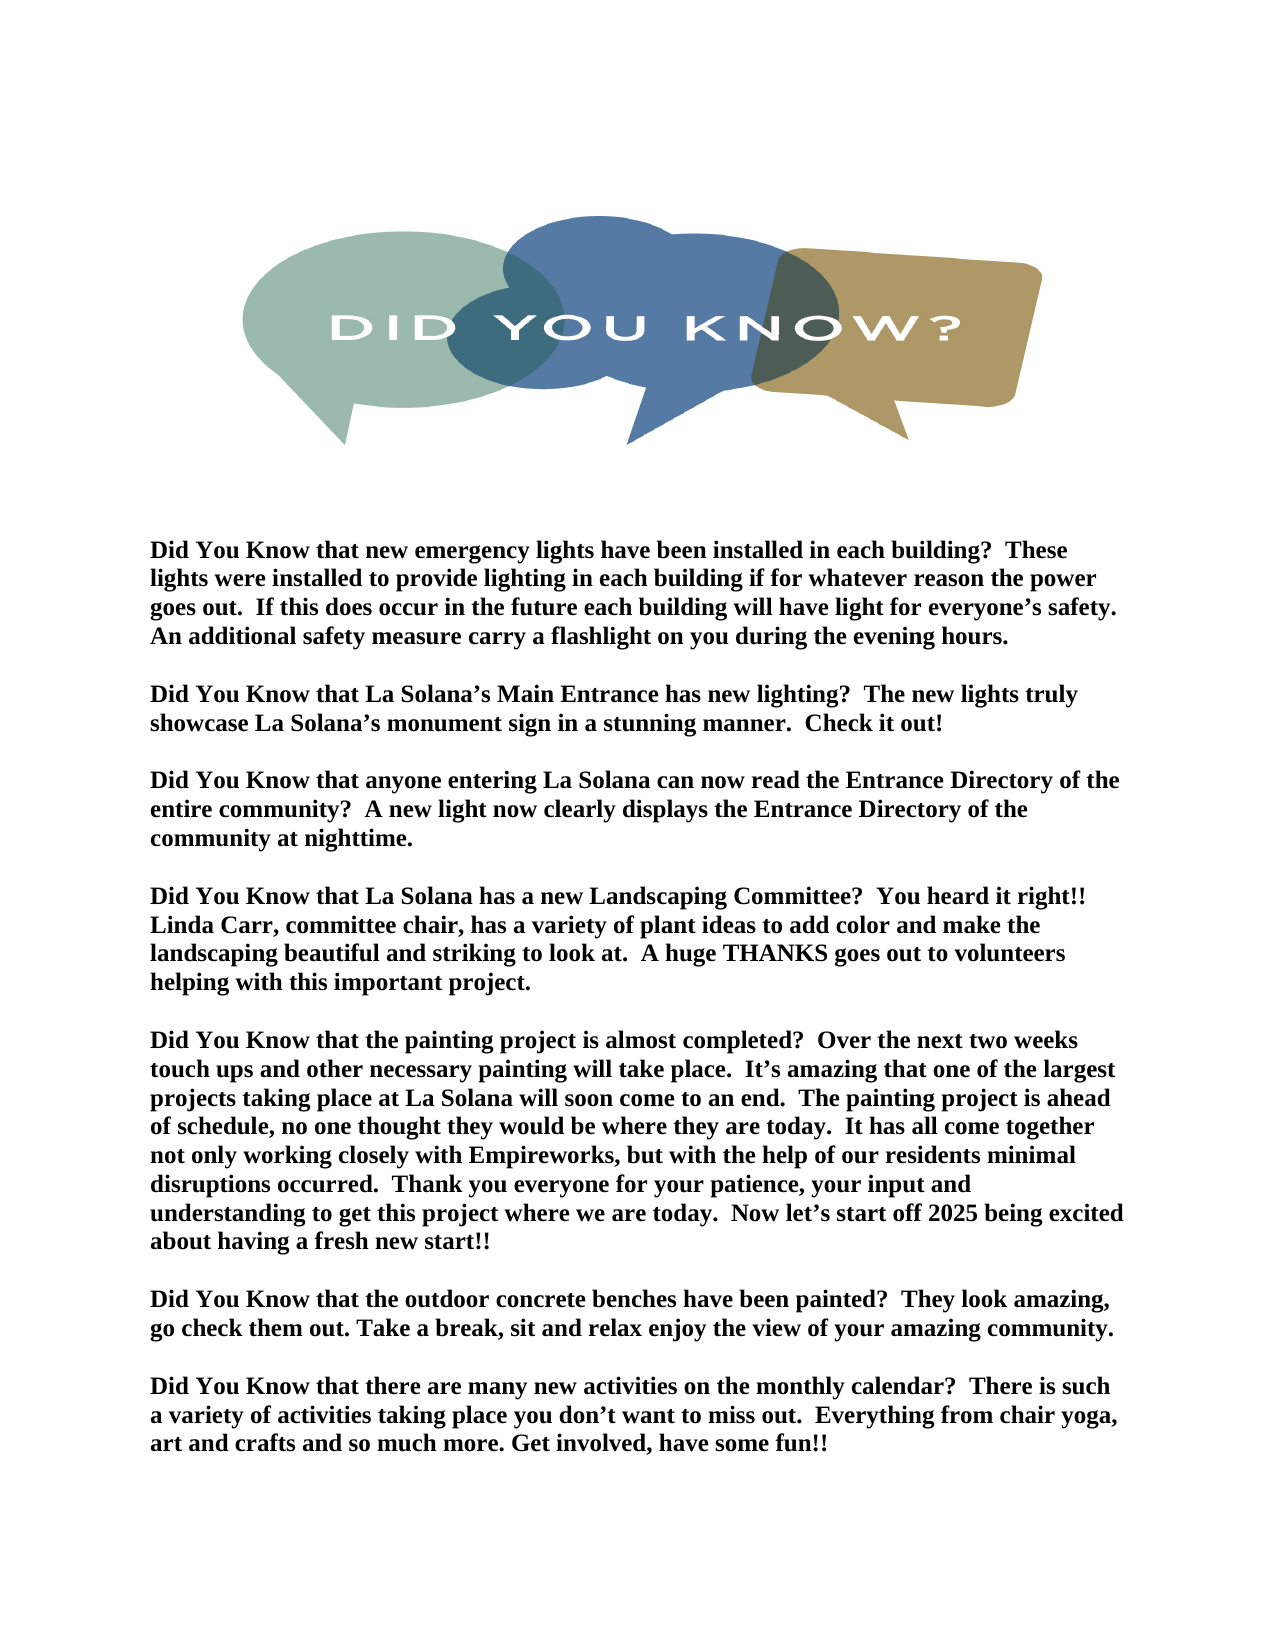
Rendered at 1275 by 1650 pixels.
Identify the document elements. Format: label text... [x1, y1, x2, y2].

text Did You Know that the painting project is almost completed? Over the next two weeks touch ups and other necessary painting will take place. It’s amazing that one of the largest projects taking place at La Solana will soon come to an end. The painting project is ahead of schedule, no one thought they would be where they are today. It has all come together not only working closely with Empireworks, but with the help of our residents minimal disruptions occurred. Thank you everyone for your patience, your input and understanding to get this project where we are today. Now let’s start off 2025 being excited about having a fresh new start!! [150, 1025, 1125, 1255]
text Did You Know that the outdoor concrete benches have been painted? They look amazing, go check them out. Take a break, sit and relax enjoy the view of your amazing community. [150, 1284, 1125, 1342]
picture [150, 207, 1126, 458]
text Did You Know that La Solana has a new Landscaping Committee? You heard it right!! Linda Carr, committee chair, has a variety of plant ideas to add color and make the landscaping beautiful and striking to look at. A huge THANKS goes out to volunteers helping with this important project. [150, 881, 1125, 996]
text Did You Know that there are many new activities on the monthly calendar? There is such a variety of activities taking place you don’t want to miss out. Everything from chair yoga, art and crafts and so much more. Get involved, have some fun!! [150, 1371, 1125, 1457]
text Did You Know that La Solana’s Main Entrance has new lighting? The new lights truly showcase La Solana’s monument sign in a stunning manner. Check it out! [150, 679, 1125, 736]
text Did You Know that new emergency lights have been installed in each building? These lights were installed to provide lighting in each building if for whatever reason the power goes out. If this does occur in the future each building will have light for everyone’s safety. An additional safety measure carry a flashlight on you during the evening hours. [150, 535, 1125, 650]
text Did You Know that anyone entering La Solana can now read the Entrance Directory of the entire community? A new light now clearly displays the Entrance Directory of the community at nighttime. [150, 766, 1125, 852]
